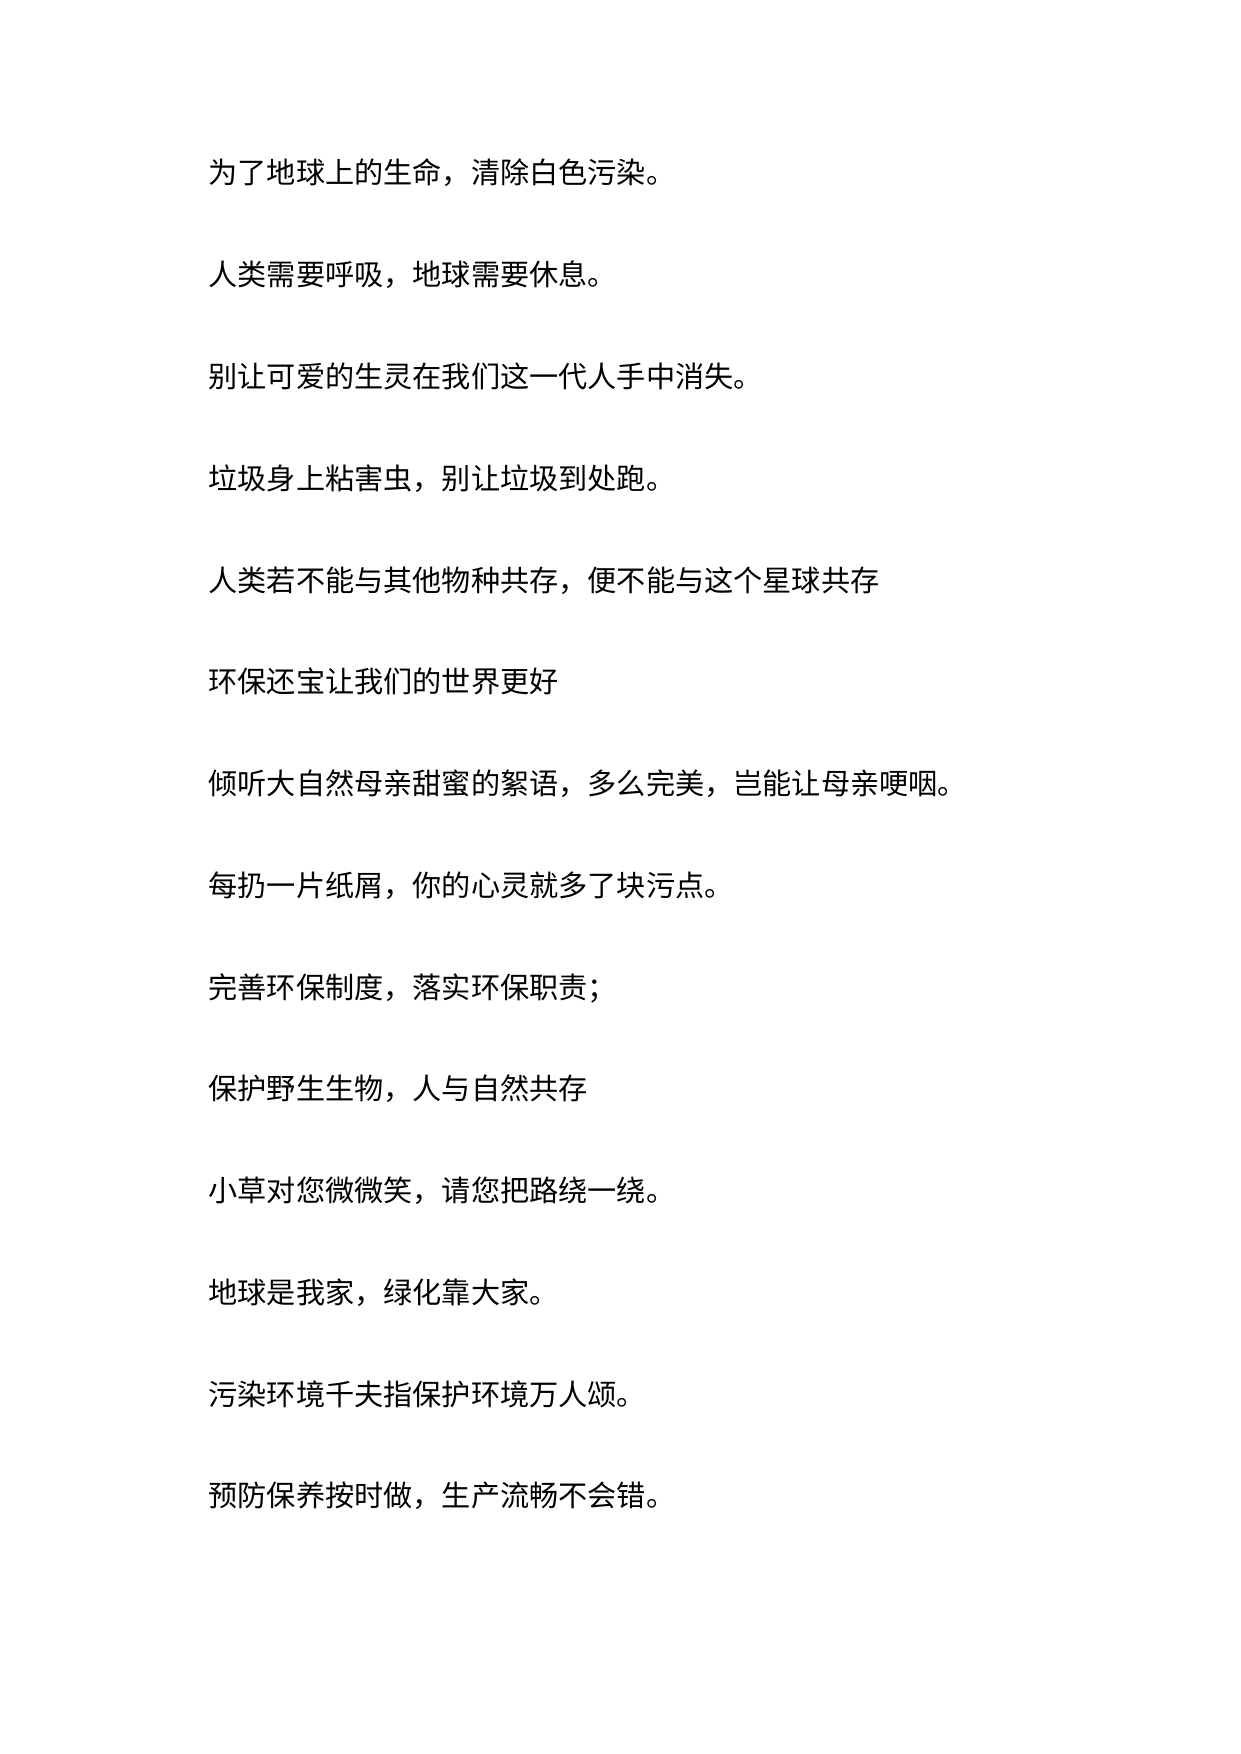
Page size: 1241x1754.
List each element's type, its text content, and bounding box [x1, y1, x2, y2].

text 人类若不能与其他物种共存，便不能与这个星球共存 [150, 557, 1090, 599]
text 为了地球上的生命，清除白色污染。 [150, 150, 1090, 192]
text 保护野生生物，人与自然共存 [150, 1066, 1090, 1108]
text 别让可爱的生灵在我们这一代人手中消失。 [150, 353, 1090, 396]
text 垃圾身上粘害虫，别让垃圾到处跑。 [150, 455, 1090, 498]
text 小草对您微微笑，请您把路绕一绕。 [150, 1168, 1090, 1210]
text 人类需要呼吸，地球需要休息。 [150, 252, 1090, 294]
text 污染环境千夫指保护环境万人颂。 [150, 1371, 1090, 1413]
text 地球是我家，绿化靠大家。 [150, 1269, 1090, 1312]
text 预防保养按时做，生产流畅不会错。 [150, 1473, 1090, 1515]
text 完善环保制度，落实环保职责； [150, 964, 1090, 1006]
text 环保还宝让我们的世界更好 [150, 659, 1090, 701]
text 倾听大自然母亲甜蜜的絮语，多么完美，岂能让母亲哽咽。 [150, 761, 1090, 803]
text 每扔一片纸屑，你的心灵就多了块污点。 [150, 862, 1090, 905]
